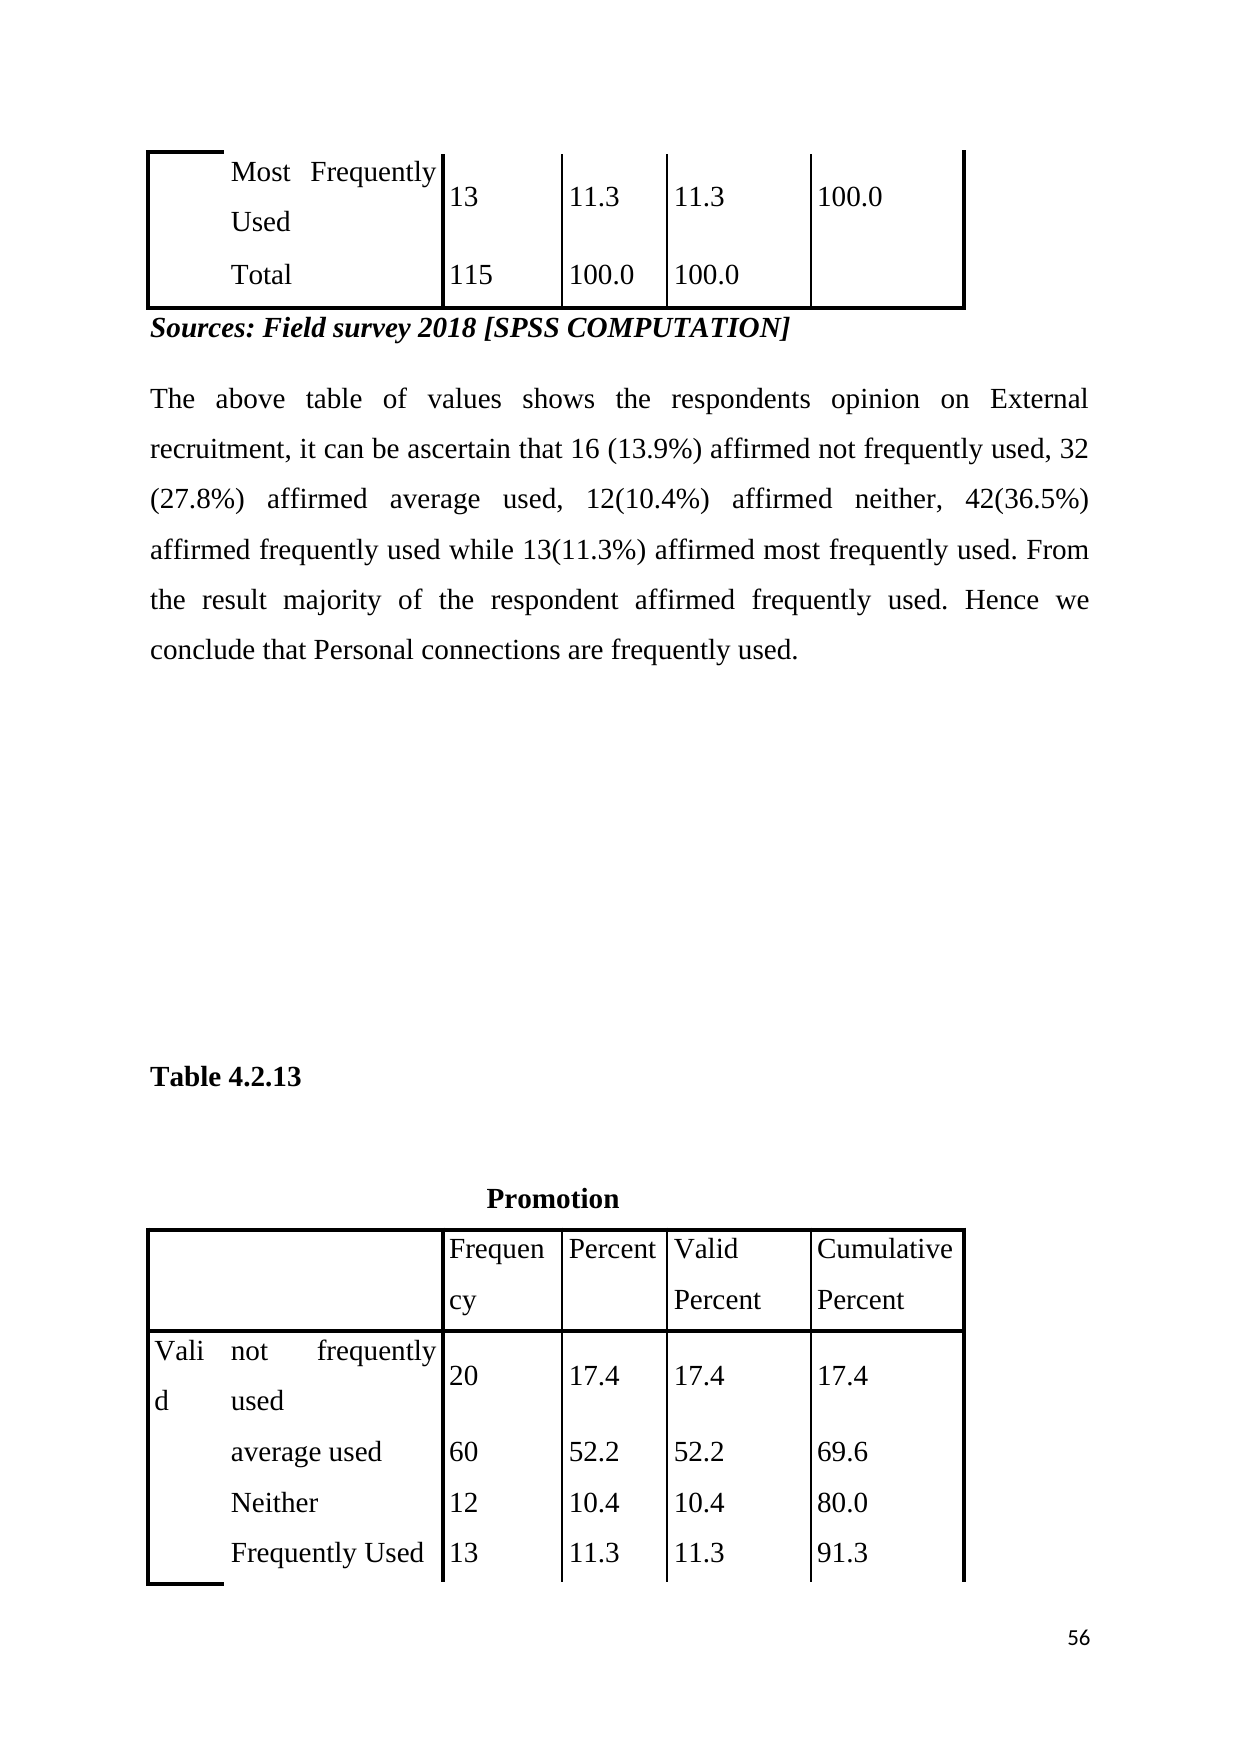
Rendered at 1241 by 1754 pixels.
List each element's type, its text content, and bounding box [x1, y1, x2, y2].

table_cell 17.4 [668, 1333, 810, 1430]
table_cell 11.3 [562, 150, 667, 251]
table_cell average used [224, 1430, 441, 1481]
table_cell Cumulative Percent [812, 1232, 962, 1328]
table_cell Frequently Used [224, 1531, 441, 1582]
table_cell Valid Percent [668, 1232, 810, 1328]
table_cell 10.4 [668, 1481, 810, 1531]
table_cell 17.4 [563, 1333, 666, 1430]
table_cell not frequently used [224, 1333, 441, 1430]
table_cell Percent [563, 1232, 666, 1328]
table_cell 13 [443, 150, 562, 251]
table_cell Frequency [445, 1232, 561, 1328]
table_cell 91.3 [812, 1531, 962, 1582]
table_cell 80.0 [812, 1481, 962, 1531]
table_cell Neither [224, 1481, 441, 1531]
text Sources: Field survey 2018 [SPSS COMPUTATION] [150, 310, 1090, 343]
table_cell 52.2 [668, 1430, 810, 1481]
table_cell 100.0 [563, 251, 666, 306]
table_cell 11.3 [668, 1531, 810, 1582]
table_cell 69.6 [812, 1430, 962, 1481]
table_cell 60 [445, 1430, 561, 1481]
table_cell Most Frequently Used [224, 150, 443, 251]
table_cell [812, 251, 962, 306]
table_cell 11.3 [563, 1531, 666, 1582]
table_cell 10.4 [563, 1481, 666, 1531]
table_header Promotion [148, 1130, 964, 1227]
table_cell 20 [445, 1333, 561, 1430]
table_cell 13 [445, 1531, 561, 1582]
table_cell 52.2 [563, 1430, 666, 1481]
table_cell Total [224, 251, 441, 306]
text Table 4.2.13 [150, 1059, 1090, 1093]
table_cell 11.3 [667, 150, 811, 251]
table_cell 115 [445, 251, 561, 306]
text The above table of values shows the respondents opinion on External recruitment, it can be ascertain that 16 (13.9%) affirmed not frequently used, 32 (27.8%) affirmed average used, 12(10.4%) affirmed neither, 42(36.5%) affirmed frequently used while 13(11.3%) affirmed most frequently used. From the result majority of the respondent affirmed frequently used. Hence we conclude that Personal connections are frequently used. [150, 381, 1090, 666]
table_cell [150, 1232, 441, 1328]
table_cell 100.0 [668, 251, 810, 306]
table_cell Valid [150, 1333, 224, 1582]
table_cell 17.4 [812, 1333, 962, 1430]
table_cell 100.0 [811, 150, 962, 251]
table_cell 12 [445, 1481, 561, 1531]
